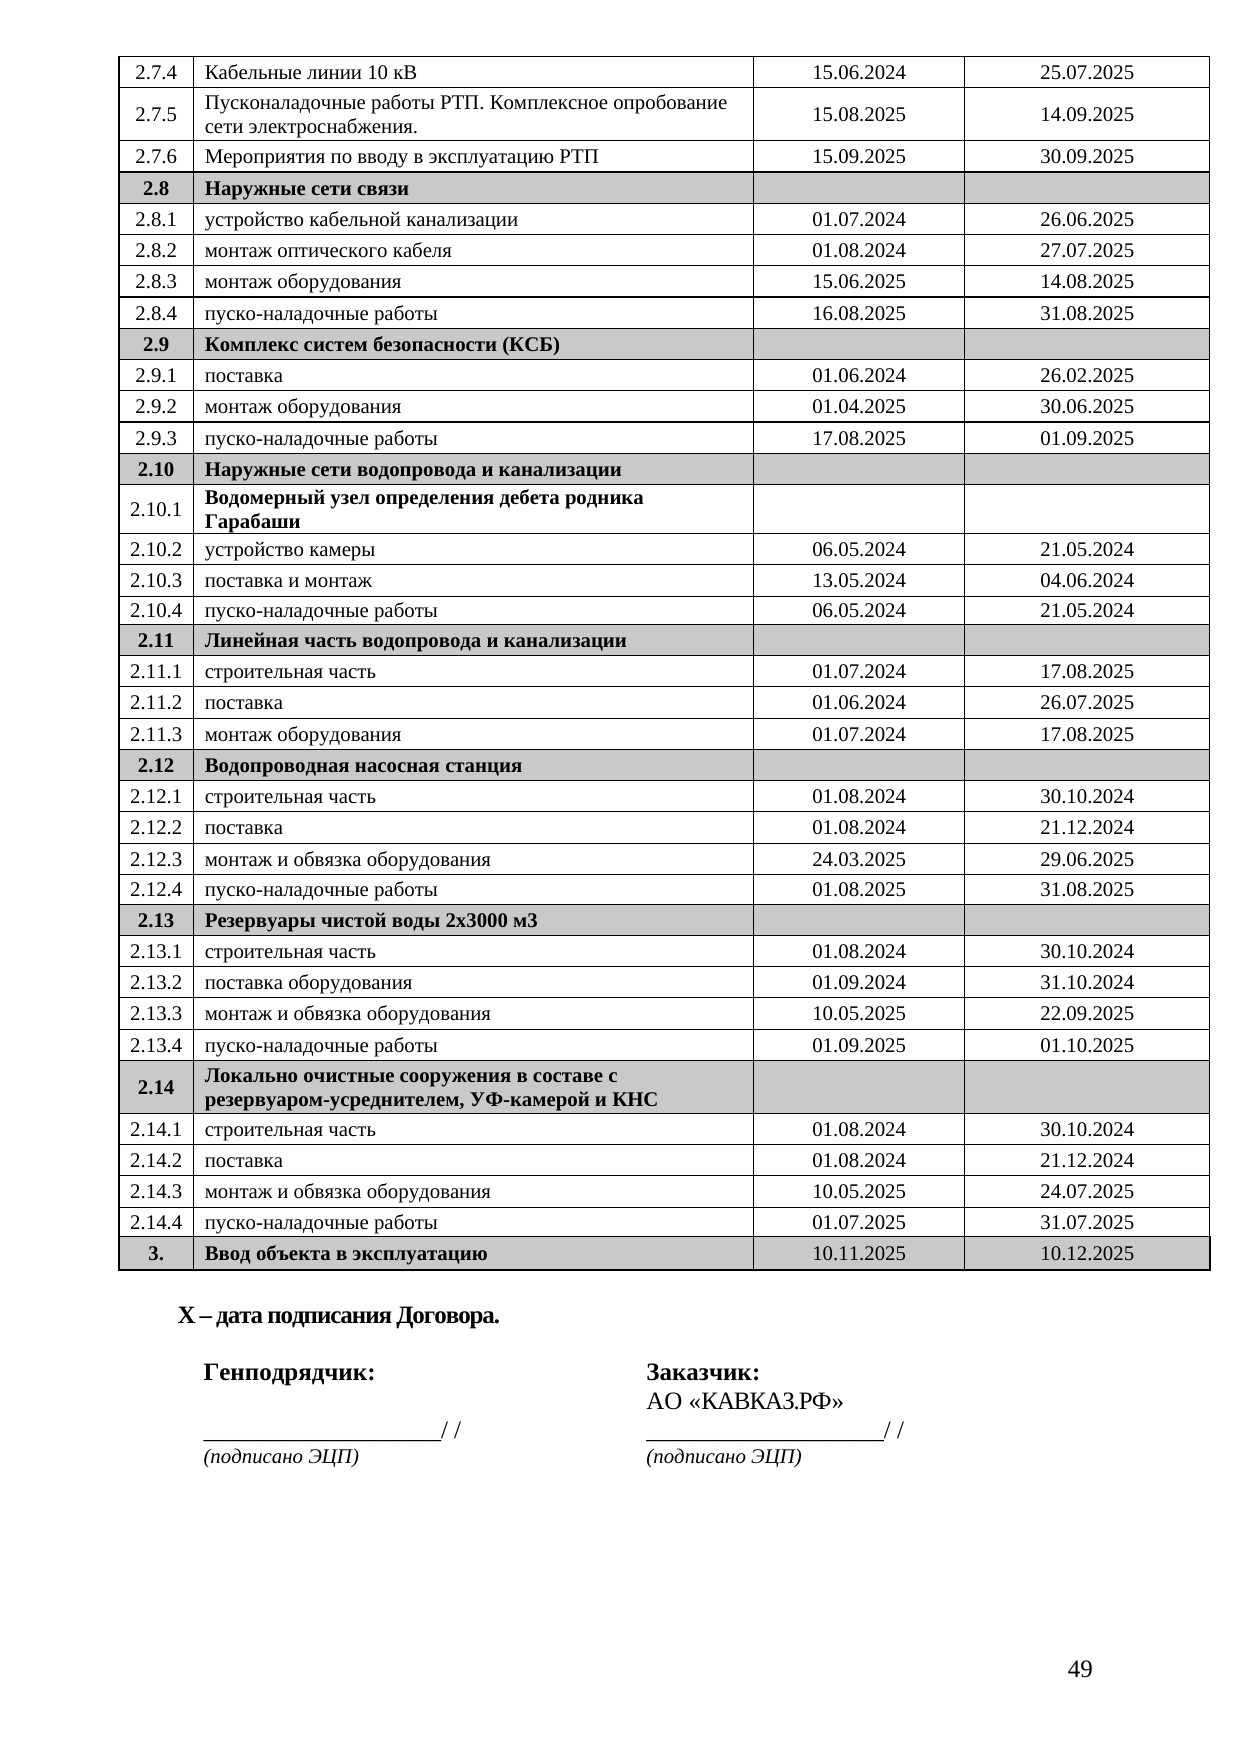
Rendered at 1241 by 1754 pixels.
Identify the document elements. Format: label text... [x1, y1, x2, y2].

table_cell пуско-наладочные работы [194, 1208, 753, 1236]
table_cell 31.07.2025 [965, 1208, 1209, 1236]
table_cell 29.06.2025 [965, 844, 1209, 874]
table_cell 01.08.2024 [754, 781, 964, 811]
table_cell 26.02.2025 [965, 360, 1209, 390]
table_cell 21.05.2024 [965, 597, 1209, 624]
table_cell 2.11.2 [120, 687, 193, 717]
table_cell монтаж и обвязка оборудования [194, 844, 753, 874]
table_cell [754, 454, 964, 484]
table_cell строительная часть [194, 1114, 753, 1144]
table_cell 06.05.2024 [754, 534, 964, 564]
table_cell 2.7.6 [120, 141, 193, 171]
table_cell [754, 625, 964, 655]
table_cell 2.12.3 [120, 844, 193, 874]
table_cell 31.08.2025 [965, 298, 1209, 328]
table_cell 2.8.3 [120, 266, 193, 296]
table_cell поставка [194, 360, 753, 390]
table_cell 01.07.2024 [754, 656, 964, 686]
table_cell устройство камеры [194, 534, 753, 564]
table_cell 2.11.3 [120, 719, 193, 749]
table_cell строительная часть [194, 936, 753, 966]
table_cell 2.13.1 [120, 936, 193, 966]
table_cell строительная часть [194, 781, 753, 811]
table_cell 10.11.2025 [754, 1237, 964, 1269]
table_cell 25.07.2025 [965, 57, 1209, 87]
table_cell поставка [194, 1145, 753, 1175]
table_cell монтаж оборудования [194, 391, 753, 421]
table_header Заказчик: АО «КАВКАЗ.РФ» ___________________/ / (подписано ЭЦП) [635, 1358, 1034, 1468]
table_cell 01.10.2025 [965, 1030, 1209, 1060]
table_cell 14.09.2025 [965, 88, 1209, 140]
table_cell поставка [194, 687, 753, 717]
table_cell Ввод объекта в эксплуатацию [194, 1237, 753, 1269]
table_cell монтаж оборудования [194, 719, 753, 749]
table_cell 2.13.4 [120, 1030, 193, 1060]
table_cell 2.14.4 [120, 1208, 193, 1236]
table_header Генподрядчик: ___________________/ / (подписано ЭЦП) [192, 1358, 635, 1468]
table_cell 26.06.2025 [965, 204, 1209, 234]
table_cell 2.12.2 [120, 812, 193, 842]
table_cell 10.05.2025 [754, 1176, 964, 1207]
table_cell 2.13 [120, 905, 193, 935]
table_cell 15.06.2025 [754, 266, 964, 296]
table_cell 01.04.2025 [754, 391, 964, 421]
table_cell 01.08.2024 [754, 235, 964, 265]
table_cell 17.08.2025 [965, 719, 1209, 749]
table_cell 01.08.2024 [754, 1114, 964, 1144]
table_cell 15.09.2025 [754, 141, 964, 171]
table_cell 01.08.2025 [754, 875, 964, 903]
table_cell Водомерный узел определения дебета родника Гарабаши [194, 485, 753, 533]
table_cell Мероприятия по вводу в эксплуатацию РТП [194, 141, 753, 171]
table_cell 01.07.2024 [754, 204, 964, 234]
table_cell Кабельные линии 10 кВ [194, 57, 753, 87]
text Х – дата подписания Договора. [118, 1300, 1092, 1329]
table_cell [754, 485, 964, 533]
table_cell 04.06.2024 [965, 565, 1209, 596]
table_cell поставка [194, 812, 753, 842]
table_cell [754, 1061, 964, 1113]
table_cell 26.07.2025 [965, 687, 1209, 717]
table_cell 2.14 [120, 1061, 193, 1113]
table_cell 30.10.2024 [965, 936, 1209, 966]
table_cell 2.9.2 [120, 391, 193, 421]
table_cell Наружные сети связи [194, 173, 753, 203]
table_cell пуско-наладочные работы [194, 597, 753, 624]
table_cell Пусконаладочные работы РТП. Комплексное опробование сети электроснабжения. [194, 88, 753, 140]
table_cell 2.8.4 [120, 298, 193, 328]
table_cell [965, 1061, 1209, 1113]
table_cell 2.7.4 [120, 57, 193, 87]
table_cell поставка оборудования [194, 967, 753, 997]
table_cell 16.08.2025 [754, 298, 964, 328]
table_cell 2.10.4 [120, 597, 193, 624]
table_cell [754, 329, 964, 359]
table_cell 21.12.2024 [965, 1145, 1209, 1175]
table_cell монтаж и обвязка оборудования [194, 998, 753, 1028]
table_cell 30.10.2024 [965, 1114, 1209, 1144]
table_cell [965, 454, 1209, 484]
table_cell 01.07.2025 [754, 1208, 964, 1236]
table_cell 01.06.2024 [754, 687, 964, 717]
table_cell 2.10.1 [120, 485, 193, 533]
table_cell 01.07.2024 [754, 719, 964, 749]
table_cell 2.13.3 [120, 998, 193, 1028]
table_cell 01.09.2025 [754, 1030, 964, 1060]
table_cell 2.9.1 [120, 360, 193, 390]
table_cell 21.12.2024 [965, 812, 1209, 842]
table_cell 2.8.1 [120, 204, 193, 234]
table_cell 2.13.2 [120, 967, 193, 997]
table_cell 2.12.4 [120, 875, 193, 903]
table_cell пуско-наладочные работы [194, 298, 753, 328]
table_cell 01.08.2024 [754, 1145, 964, 1175]
table_cell 2.14.3 [120, 1176, 193, 1207]
table_cell 15.06.2024 [754, 57, 964, 87]
table_cell Комплекс систем безопасности (КСБ) [194, 329, 753, 359]
table_cell 01.08.2024 [754, 936, 964, 966]
table_cell монтаж оптического кабеля [194, 235, 753, 265]
table_cell 2.10 [120, 454, 193, 484]
table_cell 22.09.2025 [965, 998, 1209, 1028]
table_cell Локально очистные сооружения в составе с резервуаром-усреднителем, УФ-камерой и КНС [194, 1061, 753, 1113]
table_cell 24.03.2025 [754, 844, 964, 874]
table_cell [965, 625, 1209, 655]
table_cell Наружные сети водопровода и канализации [194, 454, 753, 484]
table_cell 30.06.2025 [965, 391, 1209, 421]
table_cell 14.08.2025 [965, 266, 1209, 296]
table_cell 2.12 [120, 750, 193, 780]
table_cell пуско-наладочные работы [194, 423, 753, 453]
table_cell 10.05.2025 [754, 998, 964, 1028]
table_cell пуско-наладочные работы [194, 1030, 753, 1060]
table_cell [965, 905, 1209, 935]
table_cell [965, 485, 1209, 533]
table_cell Водопроводная насосная станция [194, 750, 753, 780]
table_cell 01.09.2024 [754, 967, 964, 997]
table_cell поставка и монтаж [194, 565, 753, 596]
table_cell 2.7.5 [120, 88, 193, 140]
table_cell 17.08.2025 [754, 423, 964, 453]
table_cell [754, 750, 964, 780]
table_cell 2.14.1 [120, 1114, 193, 1144]
table_cell 2.11.1 [120, 656, 193, 686]
table_cell 2.8 [120, 173, 193, 203]
table_cell [965, 750, 1209, 780]
table_cell 24.07.2025 [965, 1176, 1209, 1207]
table_cell пуско-наладочные работы [194, 875, 753, 903]
table_cell устройство кабельной канализации [194, 204, 753, 234]
table_cell Резервуары чистой воды 2х3000 м3 [194, 905, 753, 935]
table_cell 31.08.2025 [965, 875, 1209, 903]
table_cell 17.08.2025 [965, 656, 1209, 686]
table_cell 2.10.3 [120, 565, 193, 596]
table_cell 13.05.2024 [754, 565, 964, 596]
table_cell 27.07.2025 [965, 235, 1209, 265]
table_cell 3. [120, 1237, 193, 1269]
table_cell 30.09.2025 [965, 141, 1209, 171]
table_cell 2.12.1 [120, 781, 193, 811]
table_cell 01.08.2024 [754, 812, 964, 842]
table_cell 30.10.2024 [965, 781, 1209, 811]
table_cell [754, 905, 964, 935]
table_cell [965, 173, 1209, 203]
table_cell 01.06.2024 [754, 360, 964, 390]
table_cell строительная часть [194, 656, 753, 686]
table_cell 2.9.3 [120, 423, 193, 453]
table_cell монтаж и обвязка оборудования [194, 1176, 753, 1207]
table_cell 31.10.2024 [965, 967, 1209, 997]
table_cell [754, 173, 964, 203]
table_cell [965, 329, 1209, 359]
table_cell 21.05.2024 [965, 534, 1209, 564]
table_cell 10.12.2025 [965, 1237, 1209, 1269]
table_cell 06.05.2024 [754, 597, 964, 624]
table_cell 2.10.2 [120, 534, 193, 564]
table_cell 15.08.2025 [754, 88, 964, 140]
table_cell 2.14.2 [120, 1145, 193, 1175]
table_cell 2.8.2 [120, 235, 193, 265]
table_cell 01.09.2025 [965, 423, 1209, 453]
table_cell 2.9 [120, 329, 193, 359]
table_cell монтаж оборудования [194, 266, 753, 296]
table_cell Линейная часть водопровода и канализации [194, 625, 753, 655]
table_cell 2.11 [120, 625, 193, 655]
